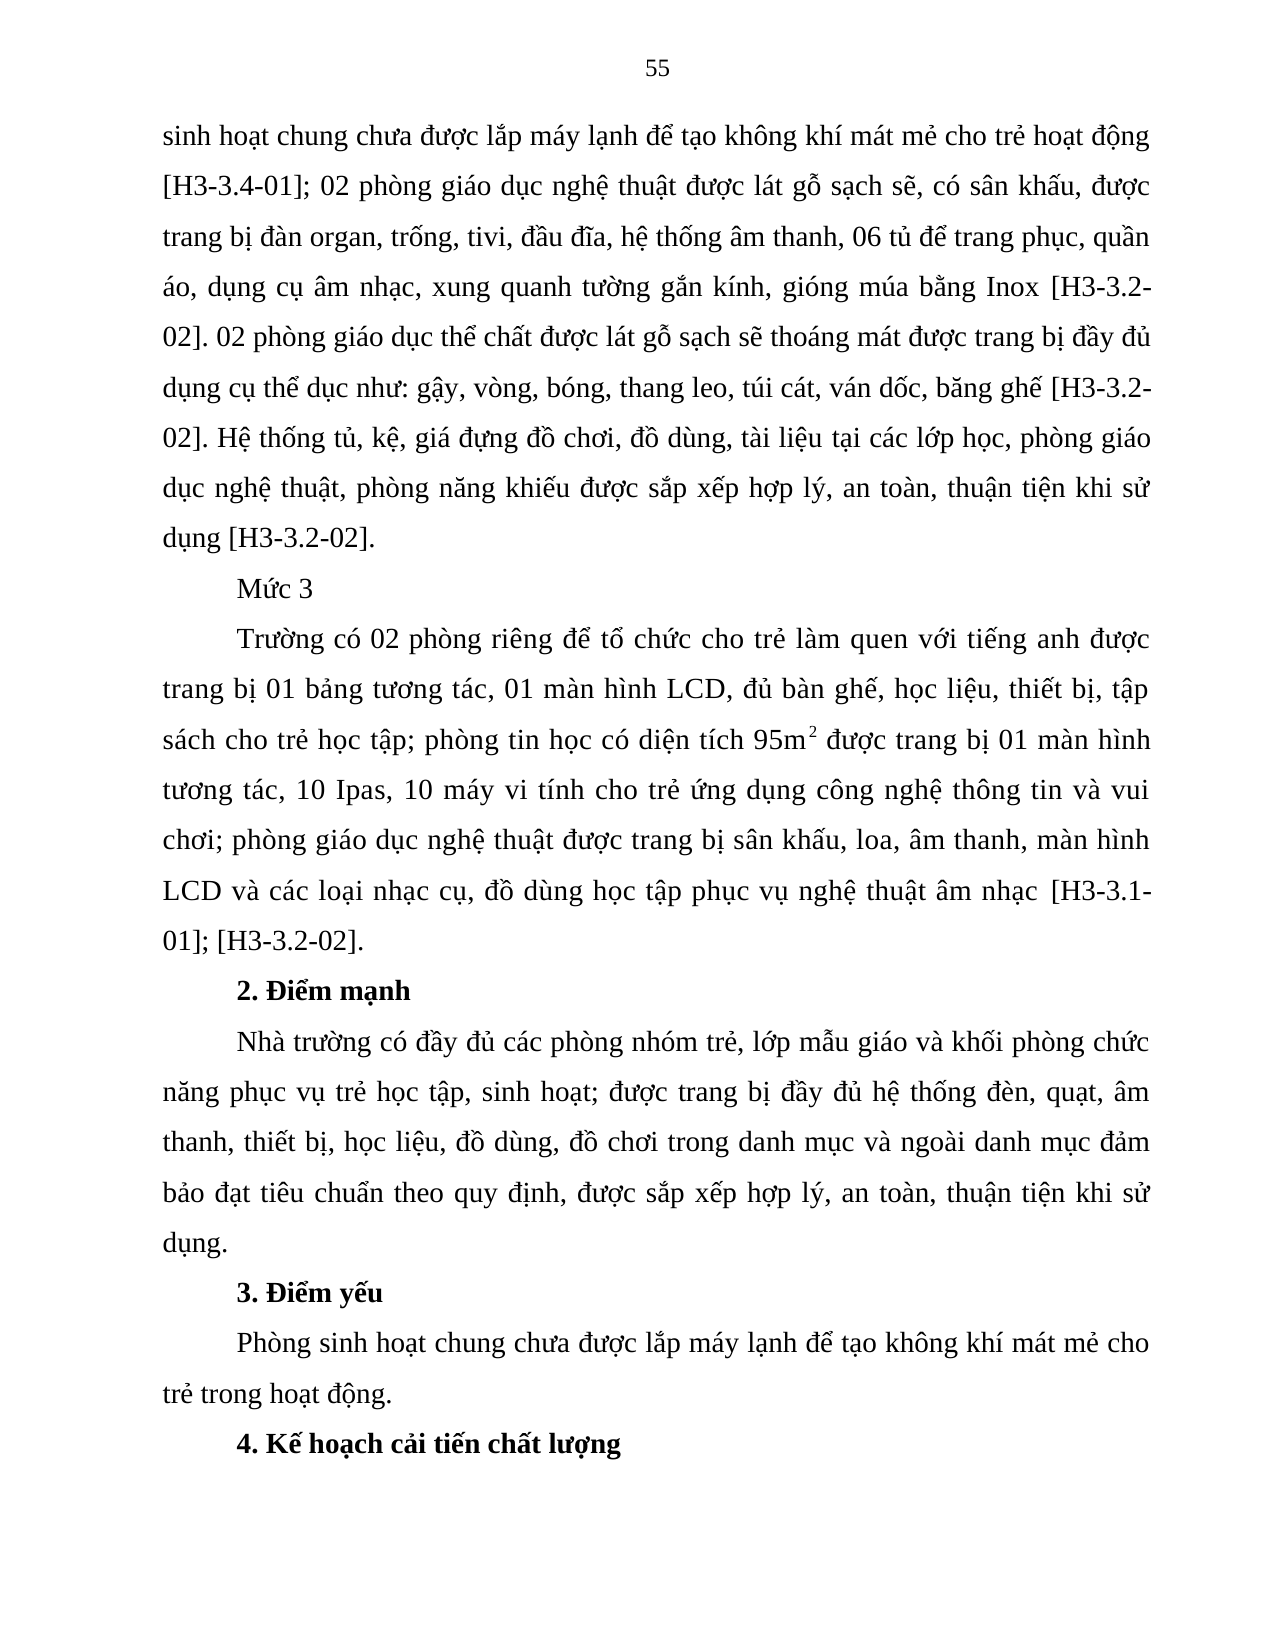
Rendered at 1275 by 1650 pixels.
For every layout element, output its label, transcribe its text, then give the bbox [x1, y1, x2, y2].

text Phòng sinh hoạt chung chưa được lắp máy lạnh để tạo không khí mát mẻ cho trẻ trong hoạt động. [162, 1326, 1152, 1409]
text Nhà trường có đầy đủ các phòng nhóm trẻ, lớp mẫu giáo và khối phòng chức năng phục vụ trẻ học tập, sinh hoạt; được trang bị đầy đủ hệ thống đèn, quạt, âm thanh, thiết bị, học liệu, đồ dùng, đồ chơi trong danh mục và ngoài danh mục đảm bảo đạt tiêu chuẩn theo quy định, được sắp xếp hợp lý, an toàn, thuận tiện khi sử dụng. [162, 1024, 1152, 1258]
text Mức 3 [162, 571, 1152, 604]
text 3. Điểm yếu [162, 1275, 1152, 1309]
text 4. Kế hoạch cải tiến chất lượng [162, 1426, 1152, 1460]
text Trường có 02 phòng riêng để tổ chức cho trẻ làm quen với tiếng anh được trang bị 01 bảng tương tác, 01 màn hình LCD, đủ bàn ghế, học liệu, thiết bị, tập sách cho trẻ học tập; phòng tin học có diện tích 95m2 được trang bị 01 màn hình tương tác, 10 Ipas, 10 máy vi tính cho trẻ ứng dụng công nghệ thông tin và vui chơi; phòng giáo dục nghệ thuật được trang bị sân khấu, loa, âm thanh, màn hình LCD và các loại nhạc cụ, đồ dùng học tập phục vụ nghệ thuật âm nhạc [H3-3.1-01]; [H3-3.2-02]. [162, 621, 1152, 957]
text 2. Điểm mạnh [162, 973, 1152, 1007]
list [162, 118, 1152, 554]
